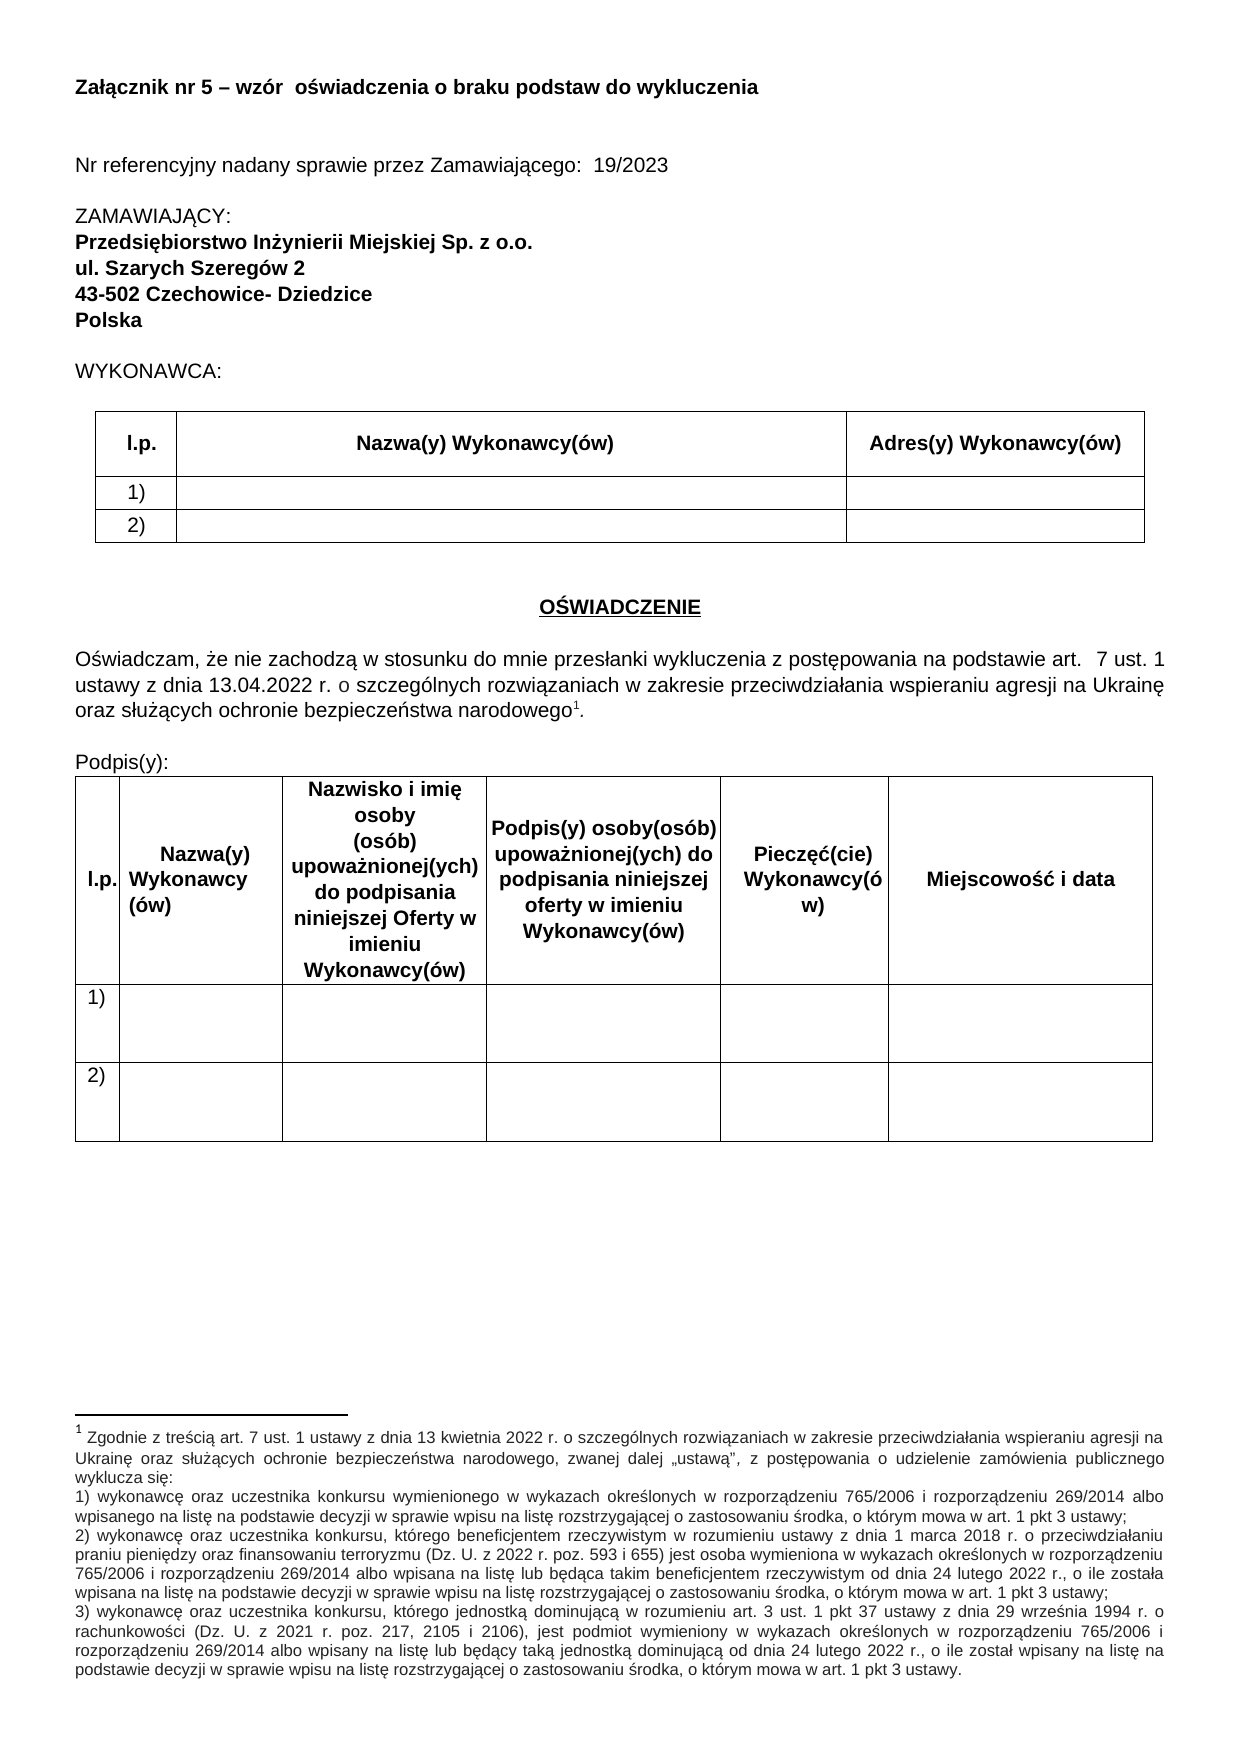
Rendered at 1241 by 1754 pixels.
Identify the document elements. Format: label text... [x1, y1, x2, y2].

table_cell [847, 477, 1144, 508]
table_header Podpis(y) osoby(osób) upoważnionej(ych) do podpisania niniejszej oferty w imieniu Wykonawcy(ów) [487, 777, 720, 984]
table_cell [177, 477, 846, 508]
table_cell [889, 985, 1152, 1062]
table_cell 1) [96, 477, 176, 508]
text Nr referencyjny nadany sprawie przez Zamawiającego: 19/2023 [75, 152, 1032, 176]
table_header Nazwisko i imię osoby (osób) upoważnionej(ych) do podpisania niniejszej Oferty w imieniu Wykonawcy(ów) [283, 777, 486, 984]
table_cell [283, 1063, 486, 1141]
text Polska [75, 307, 1165, 331]
text Przedsiębiorstwo Inżynierii Miejskiej Sp. z o.o. [75, 230, 1165, 254]
text WYKONAWCA: [75, 359, 1165, 383]
table_cell 2) [96, 510, 176, 542]
table_cell [721, 985, 888, 1062]
table_cell [889, 1063, 1152, 1141]
text OŚWIADCZENIE [75, 595, 1165, 619]
table_header Miejscowość i data [889, 777, 1152, 984]
text 43-502 Czechowice- Dziedzice [75, 282, 1165, 306]
table_cell [177, 510, 846, 542]
table_header l.p. [96, 412, 176, 476]
table_cell [120, 985, 282, 1062]
table_cell [847, 510, 1144, 542]
text Załącznik nr 5 – wzór oświadczenia o braku podstaw do wykluczenia [75, 75, 1165, 99]
table_header Adres(y) Wykonawcy(ów) [847, 412, 1144, 476]
text Podpis(y): [75, 750, 1165, 774]
text Oświadczam, że nie zachodzą w stosunku do mnie przesłanki wykluczenia z postępowania na podstawie art. 7 ust. 1 ustawy z dnia 13.04.2022 r. o szczególnych rozwiązaniach w zakresie przeciwdziałania wspieraniu agresji na Ukrainę oraz służących ochronie bezpieczeństwa narodowego. [75, 647, 1165, 722]
table_cell [283, 985, 486, 1062]
table_cell [487, 1063, 720, 1141]
table_header Pieczęć(cie) Wykonawcy(ów) [721, 777, 888, 984]
table_header l.p. [76, 777, 119, 984]
text ZAMAWIAJĄCY: [75, 204, 1032, 228]
text ul. Szarych Szeregów 2 [75, 256, 1165, 280]
table_header Nazwa(y) Wykonawcy (ów) [120, 777, 282, 984]
table_cell [487, 985, 720, 1062]
table_cell [721, 1063, 888, 1141]
table_cell [120, 1063, 282, 1141]
table_cell 1) [76, 985, 119, 1062]
table_cell 2) [76, 1063, 119, 1141]
table_header Nazwa(y) Wykonawcy(ów) [177, 412, 846, 476]
